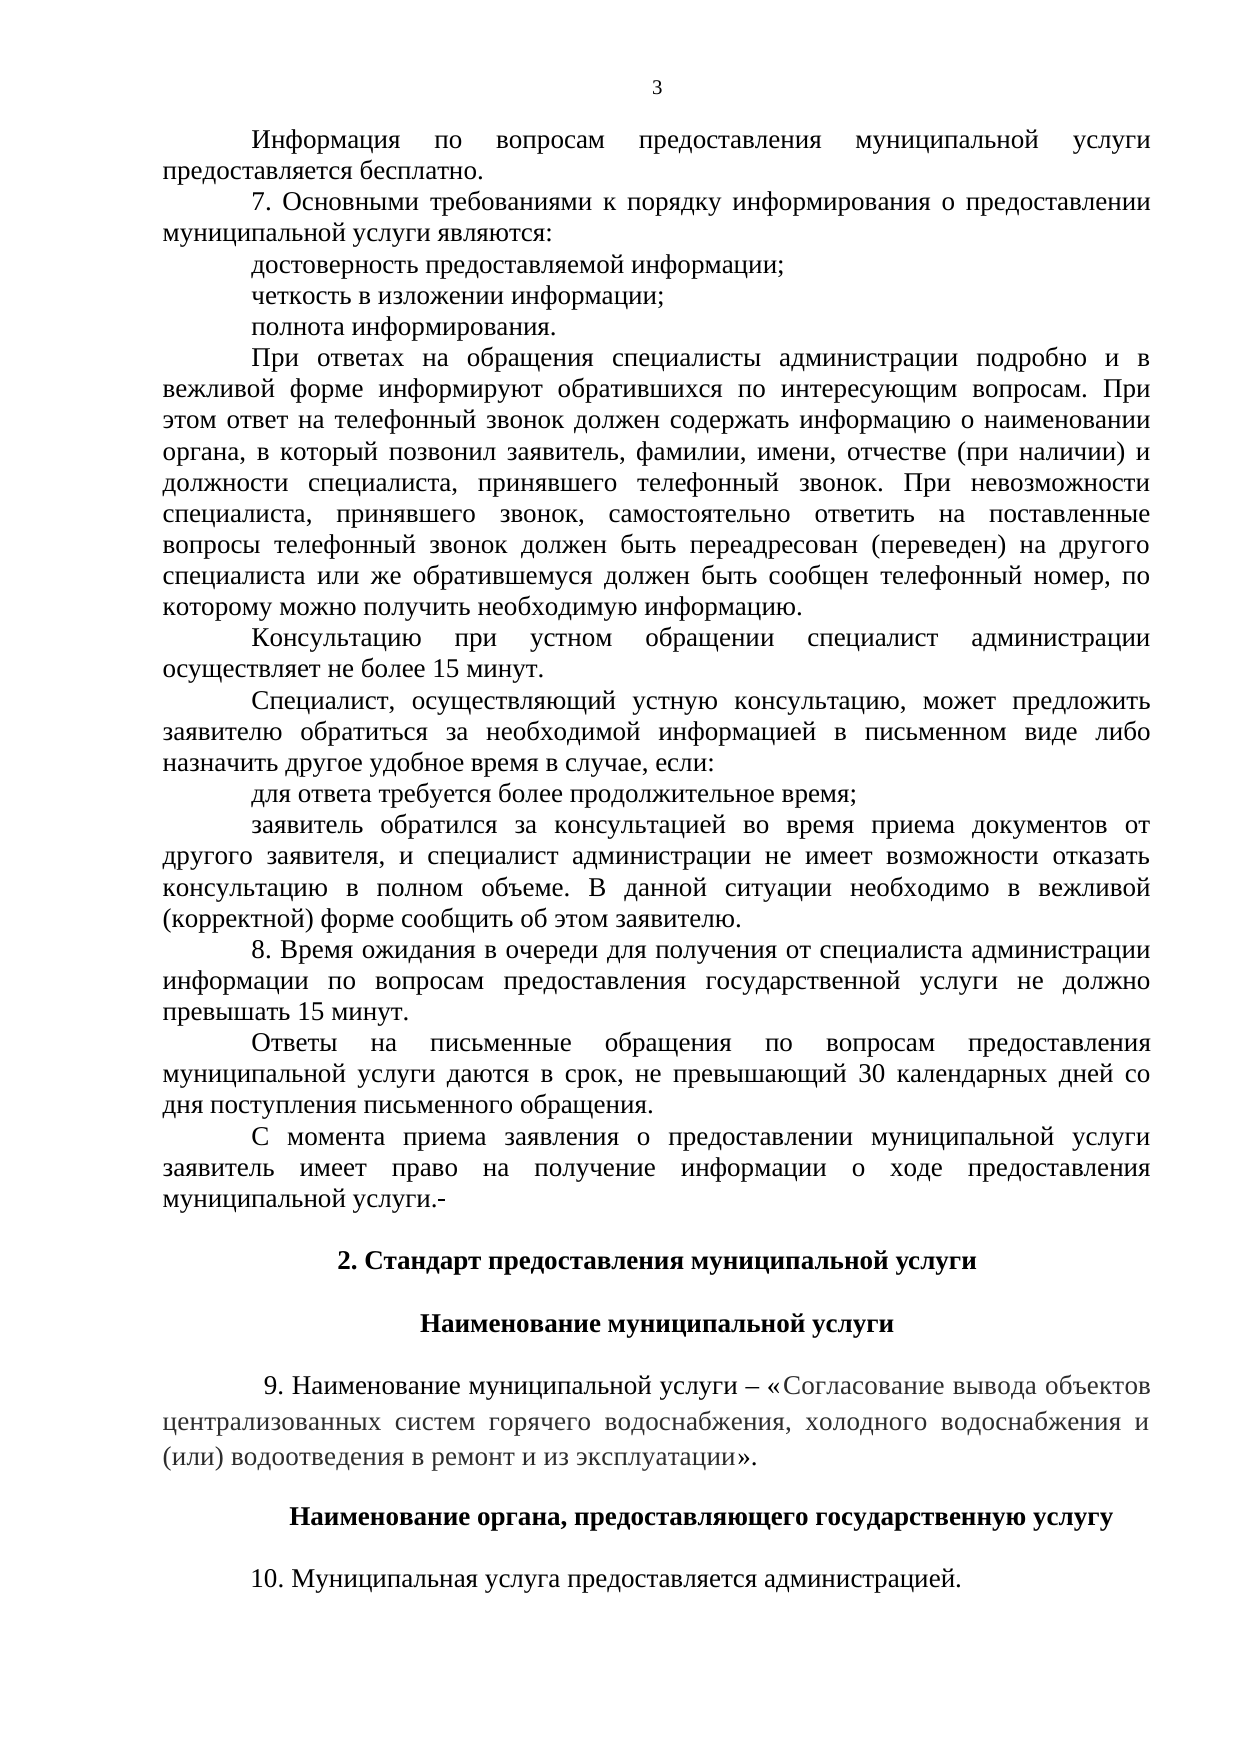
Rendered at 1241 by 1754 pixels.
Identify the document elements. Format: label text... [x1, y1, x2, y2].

text 7. Основными требованиями к порядку информирования о предоставлении муниципальной услуги являются: [162, 185, 1152, 248]
text Наименование муниципальной услуги [162, 1307, 1152, 1338]
text полнота информирования. [162, 310, 1152, 341]
text 8. Время ожидания в очереди для получения от специалиста администрации информации по вопросам предоставления государственной услуги не должно превышать 15 минут. [162, 933, 1152, 1026]
text Ответы на письменные обращения по вопросам предоставления муниципальной услуги даются в срок, не превышающий 30 календарных дней со дня поступления письменного обращения. [162, 1026, 1152, 1120]
text Специалист, осуществляющий устную консультацию, может предложить заявителю обратиться за необходимой информацией в письменном виде либо назначить другое удобное время в случае, если: [162, 684, 1152, 777]
text 9. Наименование муниципальной услуги – «Согласование вывода объектов централизованных систем горячего водоснабжения, холодного водоснабжения и (или) водоотведения в ремонт и из эксплуатации». [162, 1369, 1152, 1472]
text четкость в изложении информации; [162, 279, 1152, 310]
text Информация по вопросам предоставления муниципальной услуги предоставляется бесплатно. [162, 123, 1152, 185]
text 10. Муниципальная услуга предоставляется администрацией. [162, 1562, 1152, 1594]
text для ответа требуется более продолжительное время; [162, 777, 1152, 808]
text При ответах на обращения специалисты администрации подробно и в вежливой форме информируют обратившихся по интересующим вопросам. При этом ответ на телефонный звонок должен содержать информацию о наименовании органа, в который позвонил заявитель, фамилии, имени, отчестве (при наличии) и должности специалиста, принявшего телефонный звонок. При невозможности специалиста, принявшего звонок, самостоятельно ответить на поставленные вопросы телефонный звонок должен быть переадресован (переведен) на другого специалиста или же обратившемуся должен быть сообщен телефонный номер, по которому можно получить необходимую информацию. [162, 341, 1152, 621]
text достоверность предоставляемой информации; [162, 248, 1152, 279]
text Консультацию при устном обращении специалист администрации осуществляет не более 15 минут. [162, 621, 1152, 684]
subtitle 2. Стандарт предоставления муниципальной услуги [162, 1244, 1152, 1276]
text С момента приема заявления о предоставлении муниципальной услуги заявитель имеет право на получение информации о ходе предоставления муниципальной услуги. [162, 1120, 1152, 1213]
text Наименование органа, предоставляющего государственную услугу [162, 1500, 1152, 1531]
text заявитель обратился за консультацией во время приема документов от другого заявителя, и специалист администрации не имеет возможности отказать консультацию в полном объеме. В данной ситуации необходимо в вежливой (корректной) форме сообщить об этом заявителю. [162, 808, 1152, 933]
